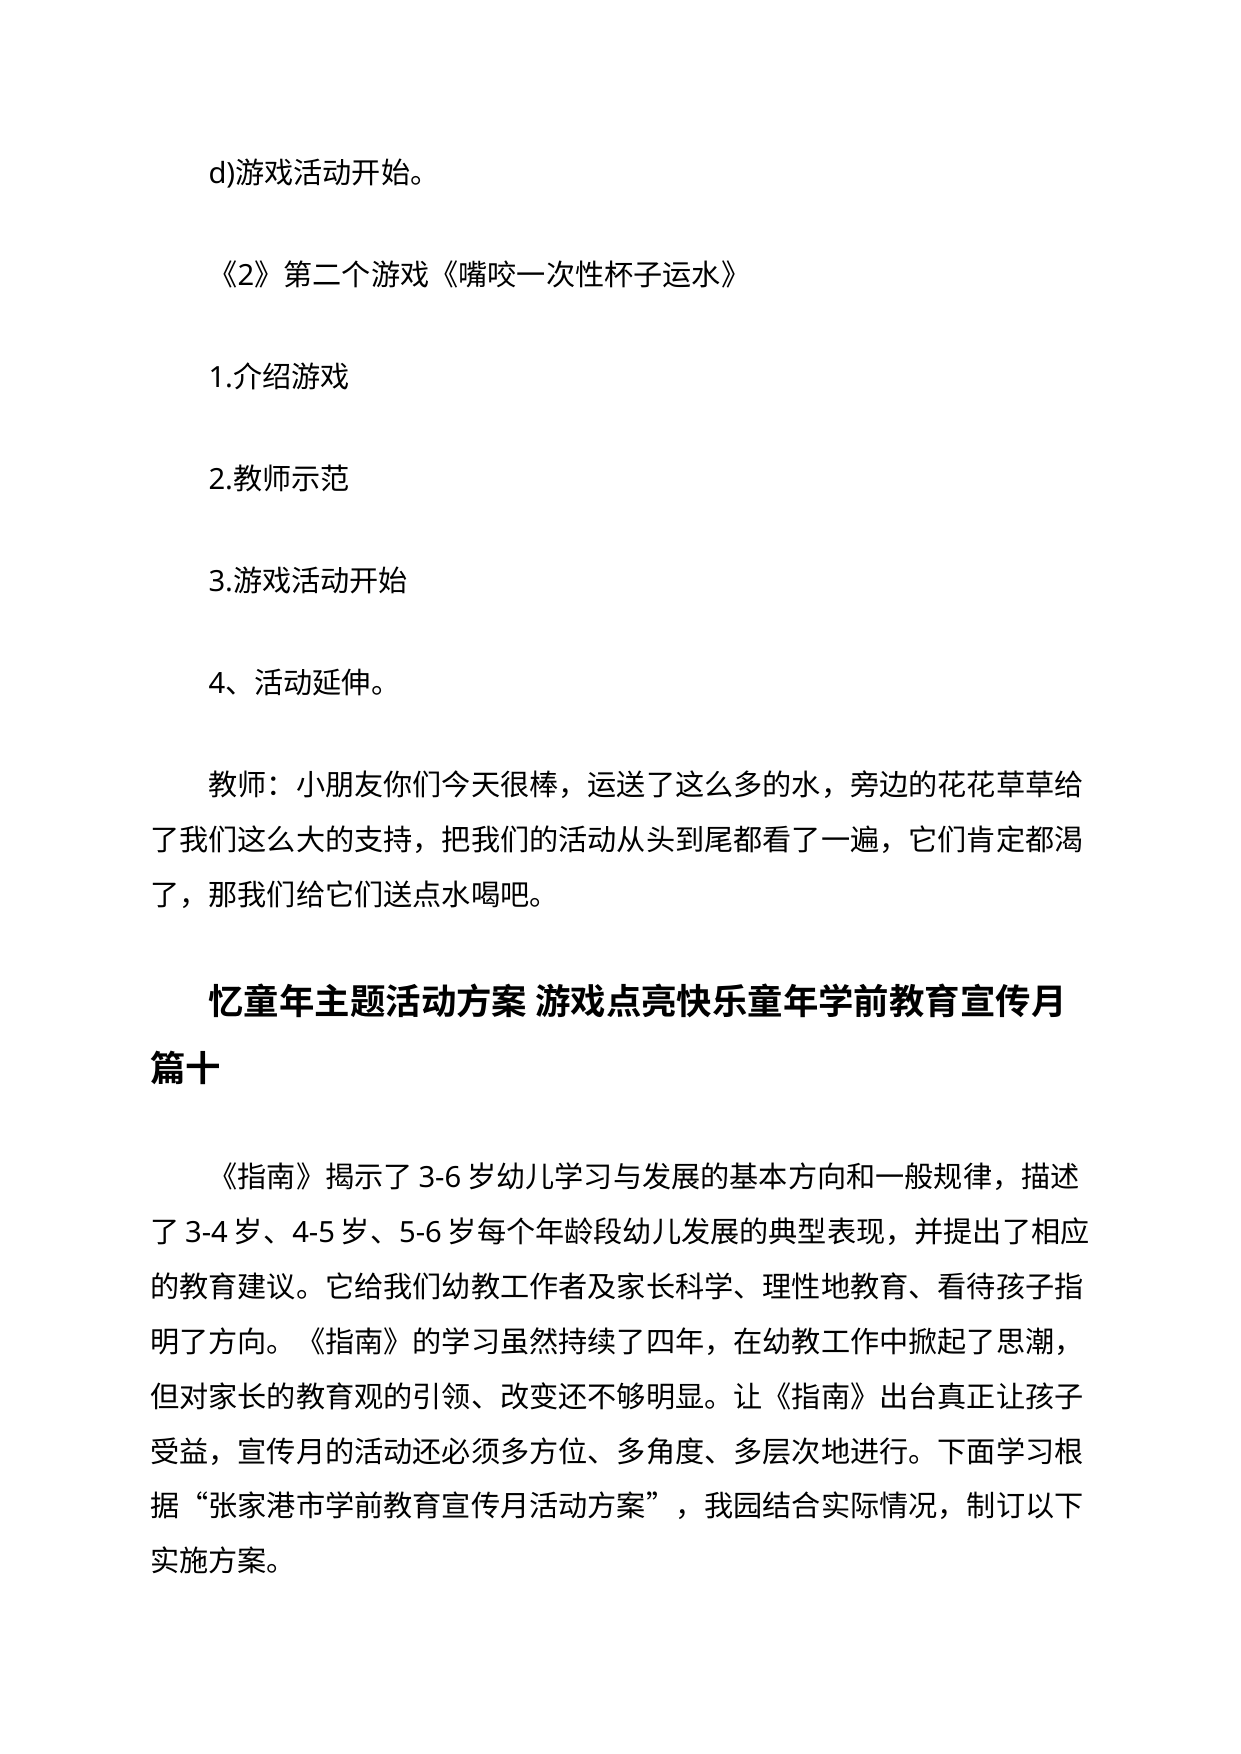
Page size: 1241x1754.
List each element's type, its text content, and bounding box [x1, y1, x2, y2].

text 1.介绍游戏 [150, 354, 1090, 396]
text 教师：小朋友你们今天很棒，运送了这么多的水，旁边的花花草草给了我们这么大的支持，把我们的活动从头到尾都看了一遍，它们肯定都渴了，那我们给它们送点水喝吧。 [150, 762, 1090, 914]
text 《指南》揭示了3-6岁幼儿学习与发展的基本方向和一般规律，描述了3-4岁、4-5岁、5-6岁每个年龄段幼儿发展的典型表现，并提出了相应的教育建议。它给我们幼教工作者及家长科学、理性地教育、看待孩子指明了方向。《指南》的学习虽然持续了四年，在幼教工作中掀起了思潮，但对家长的教育观的引领、改变还不够明显。让《指南》出台真正让孩子受益，宣传月的活动还必须多方位、多角度、多层次地进行。下面学习根据“张家港市学前教育宣传月活动方案”，我园结合实际情况，制订以下实施方案。 [150, 1153, 1090, 1580]
text 2.教师示范 [150, 456, 1090, 498]
text 3.游戏活动开始 [150, 558, 1090, 600]
text 《2》第二个游戏《嘴咬一次性杯子运水》 [150, 252, 1090, 294]
text 忆童年主题活动方案 游戏点亮快乐童年学前教育宣传月篇十 [150, 973, 1090, 1091]
text d)游戏活动开始。 [150, 150, 1090, 192]
text 4、活动延伸。 [150, 660, 1090, 702]
